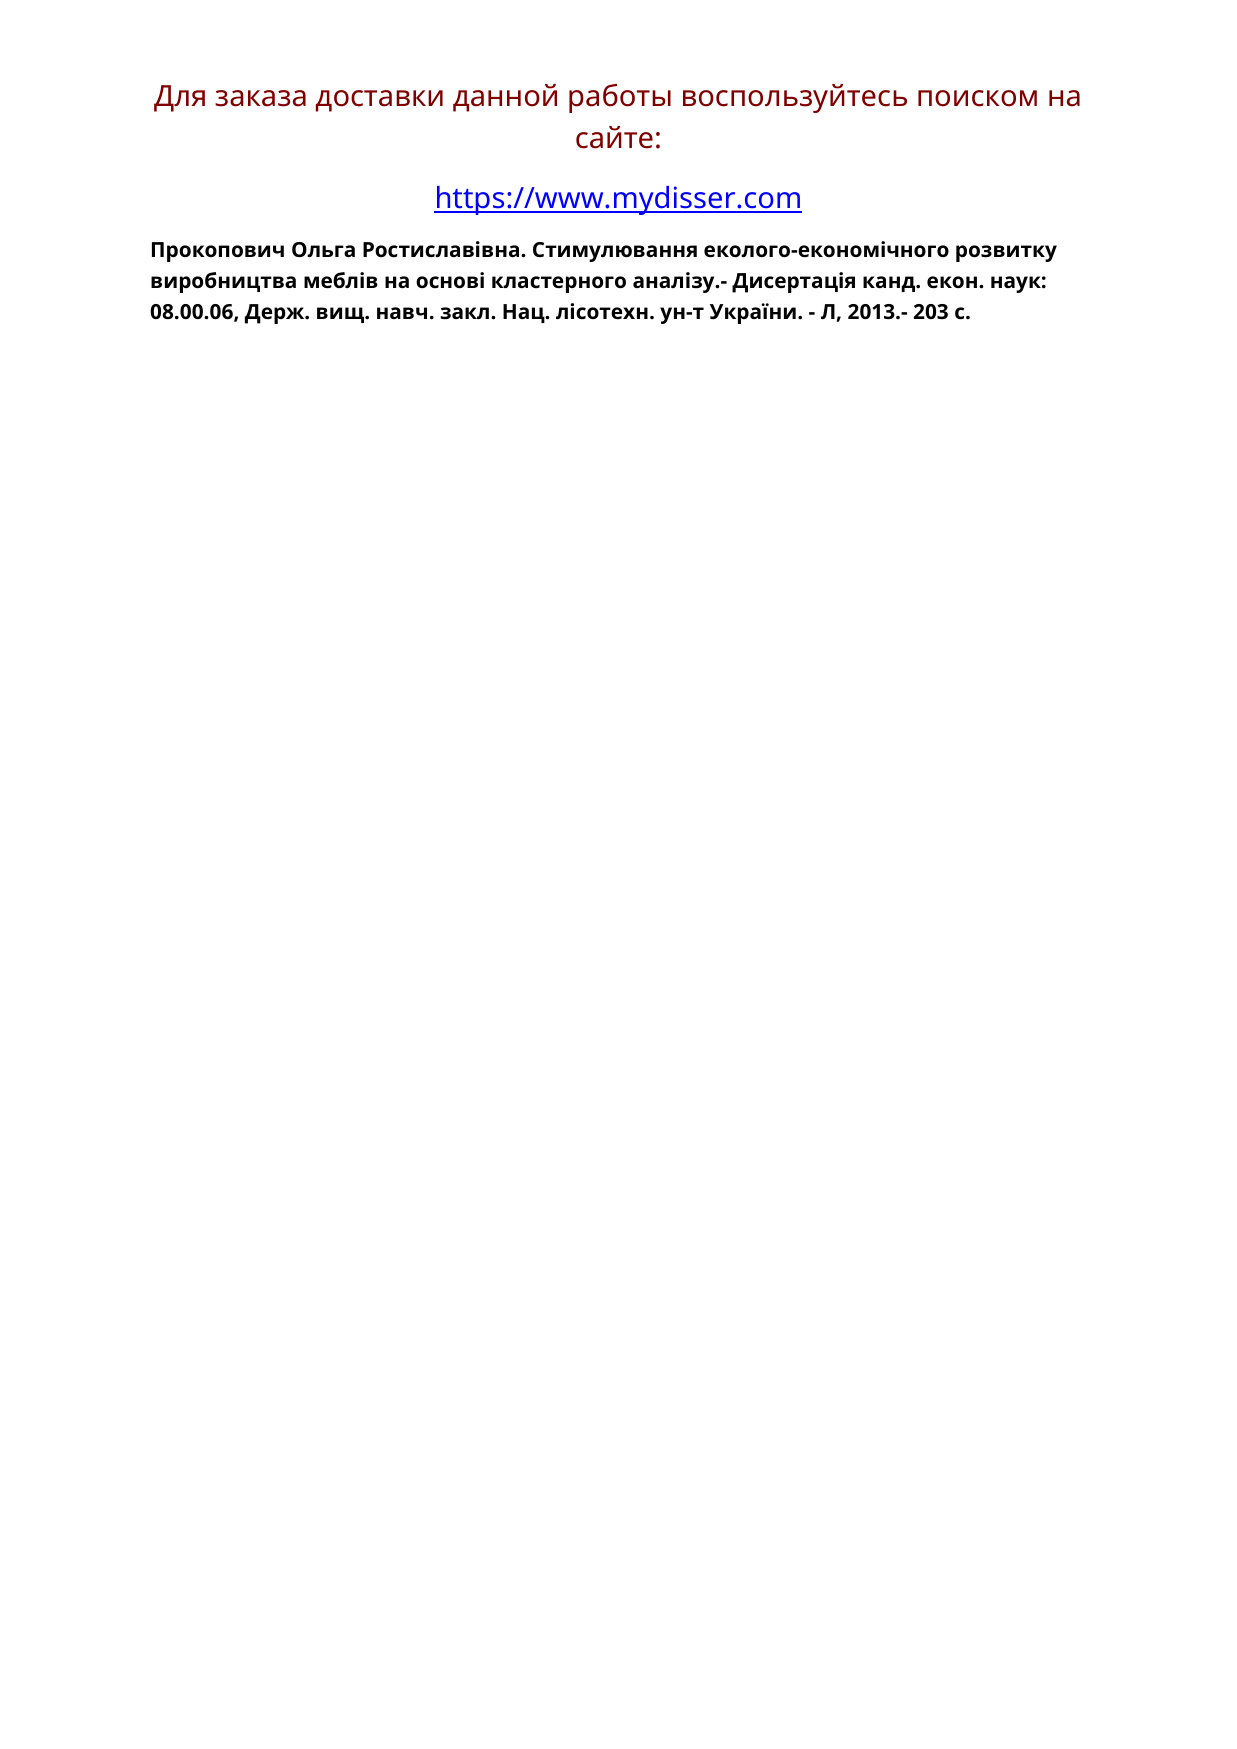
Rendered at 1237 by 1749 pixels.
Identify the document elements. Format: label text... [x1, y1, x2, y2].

text Прокопович Ольга Ростиславівна. Стимулювання еколого-економічного розвитку виробництва меблів на основі кластерного аналізу.- Дисертація канд. екон. наук: 08.00.06, Держ. вищ. навч. закл. Нац. лісотехн. ун-т України. - Л, 2013.- 203 с. [150, 236, 1086, 325]
